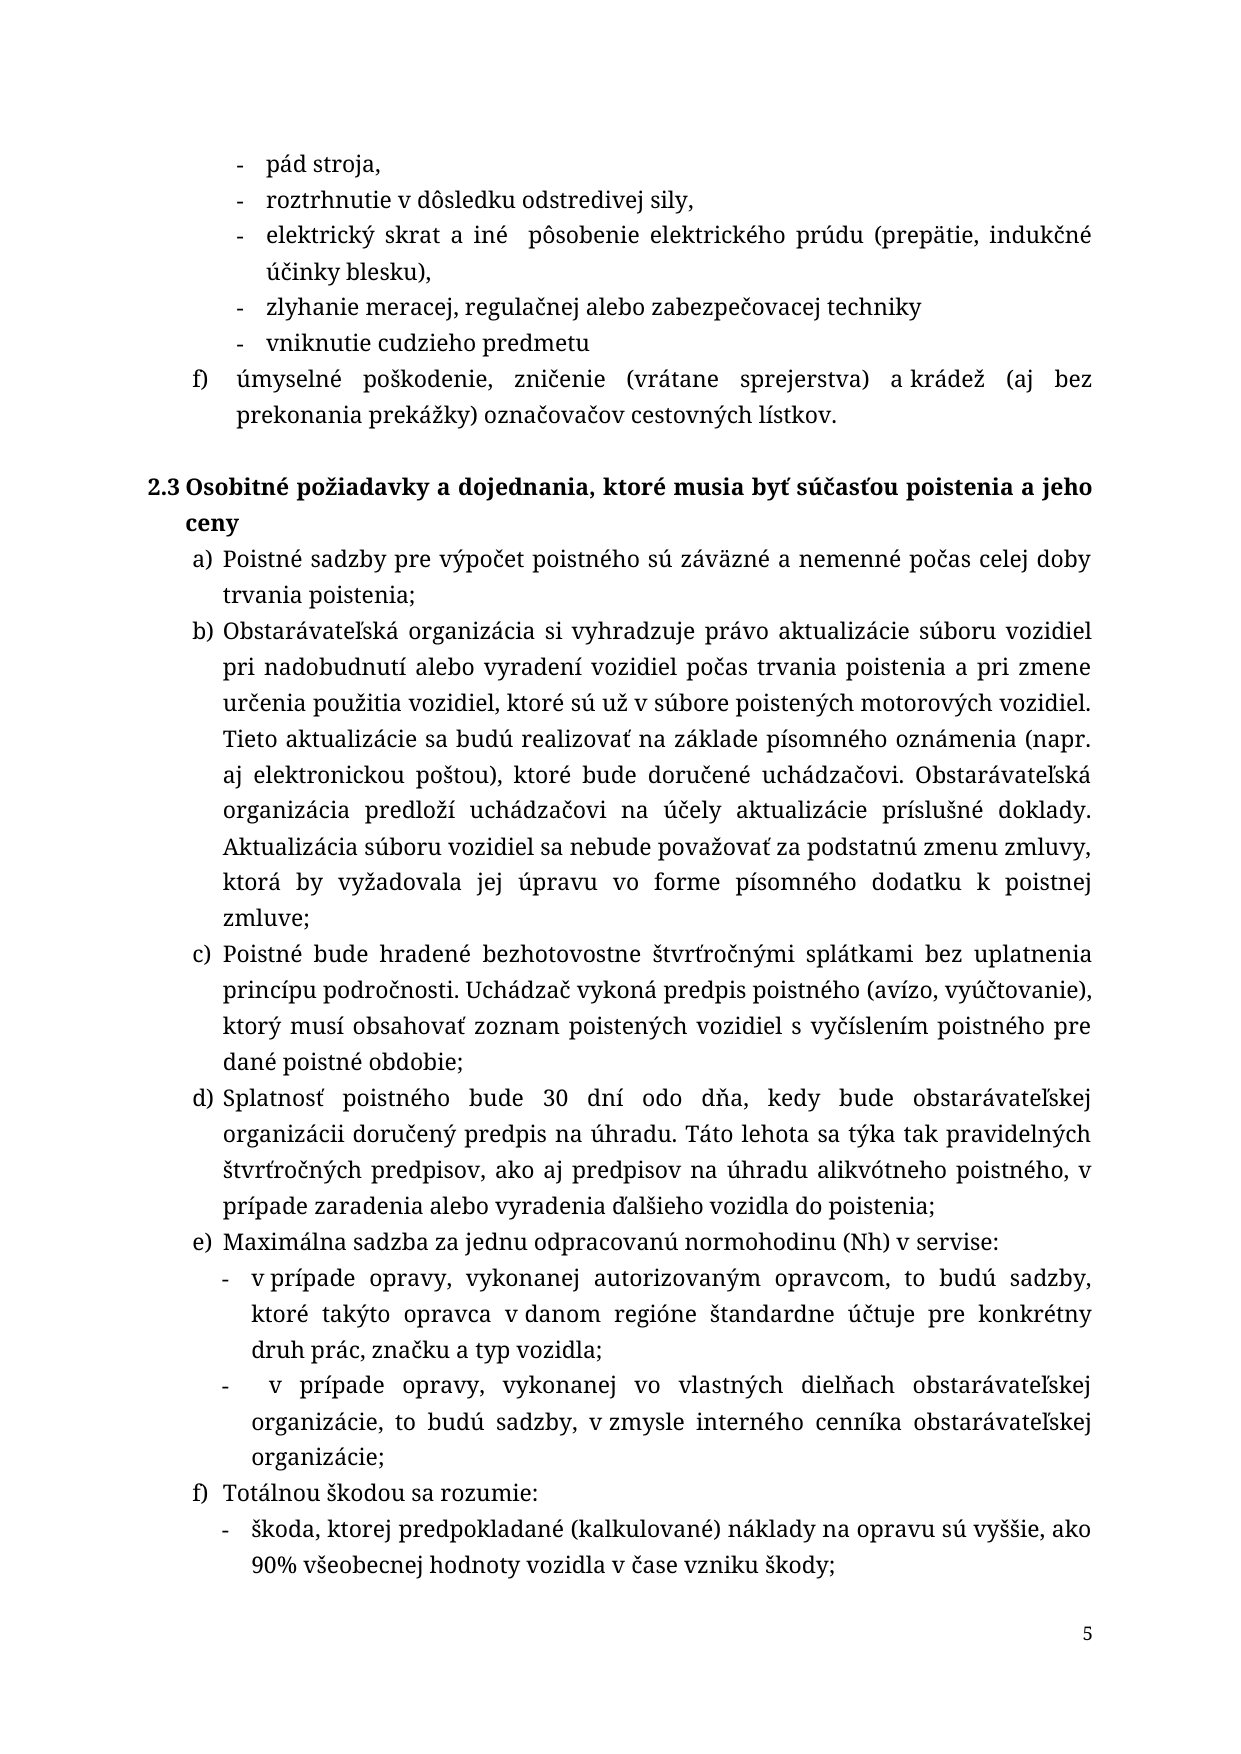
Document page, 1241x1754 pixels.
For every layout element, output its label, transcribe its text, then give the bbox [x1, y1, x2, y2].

list vniknutie cudzieho predmetu [236, 327, 1093, 358]
list Splatnosť poistného bude 30 dní odo dňa, kedy bude obstarávateľskej organizácii doručený predpis na úhradu. Táto lehota sa týka tak pravidelných štvrťročných predpisov, ako aj predpisov na úhradu alikvótneho poistného, v prípade zaradenia alebo vyradenia ďalšieho vozidla do poistenia; [192, 1082, 1093, 1221]
list Maximálna sadzba za jednu odpracovanú normohodinu (Nh) v servise: [192, 1226, 1093, 1257]
list škoda, ktorej predpokladané (kalkulované) náklady na opravu sú vyššie, ako 90% všeobecnej hodnoty vozidla v čase vzniku škody; [221, 1513, 1093, 1580]
list v prípade opravy, vykonanej vo vlastných dielňach obstarávateľskej organizácie, to budú sadzby, v zmysle interného cenníka obstarávateľskej organizácie; [221, 1369, 1093, 1473]
list roztrhnutie v dôsledku odstredivej sily, [236, 183, 1093, 215]
list úmyselné poškodenie, zničenie (vrátane sprejerstva) a krádež (aj bez prekonania prekážky) označovačov cestovných lístkov. [192, 363, 1093, 430]
list pád stroja, [236, 148, 1093, 179]
list Totálnou škodou sa rozumie: [192, 1477, 1093, 1508]
list v prípade opravy, vykonanej autorizovaným opravcom, to budú sadzby, ktoré takýto opravca v danom regióne štandardne účtuje pre konkrétny druh prác, značku a typ vozidla; [221, 1262, 1093, 1365]
list Poistné sadzby pre výpočet poistného sú záväzné a nemenné počas celej doby trvania poistenia; [192, 543, 1093, 610]
list zlyhanie meracej, regulačnej alebo zabezpečovacej techniky [236, 291, 1093, 323]
list Osobitné požiadavky a dojednania, ktoré musia byť súčasťou poistenia a jeho ceny [148, 471, 1093, 538]
list Poistné bude hradené bezhotovostne štvrťročnými splátkami bez uplatnenia princípu področnosti. Uchádzač vykoná predpis poistného (avízo, vyúčtovanie), ktorý musí obsahovať zoznam poistených vozidiel s vyčíslením poistného pre dané poistné obdobie; [192, 938, 1093, 1077]
list elektrický skrat a iné pôsobenie elektrického prúdu (prepätie, indukčné účinky blesku), [236, 219, 1093, 287]
list Obstarávateľská organizácia si vyhradzuje právo aktualizácie súboru vozidiel pri nadobudnutí alebo vyradení vozidiel počas trvania poistenia a pri zmene určenia použitia vozidiel, ktoré sú už v súbore poistených motorových vozidiel. Tieto aktualizácie sa budú realizovať na základe písomného oznámenia (napr. aj elektronickou poštou), ktoré bude doručené uchádzačovi. Obstarávateľská organizácia predloží uchádzačovi na účely aktualizácie príslušné doklady. Aktualizácia súboru vozidiel sa nebude považovať za podstatnú zmenu zmluvy, ktorá by vyžadovala jej úpravu vo forme písomného dodatku k poistnej zmluve; [192, 615, 1093, 933]
